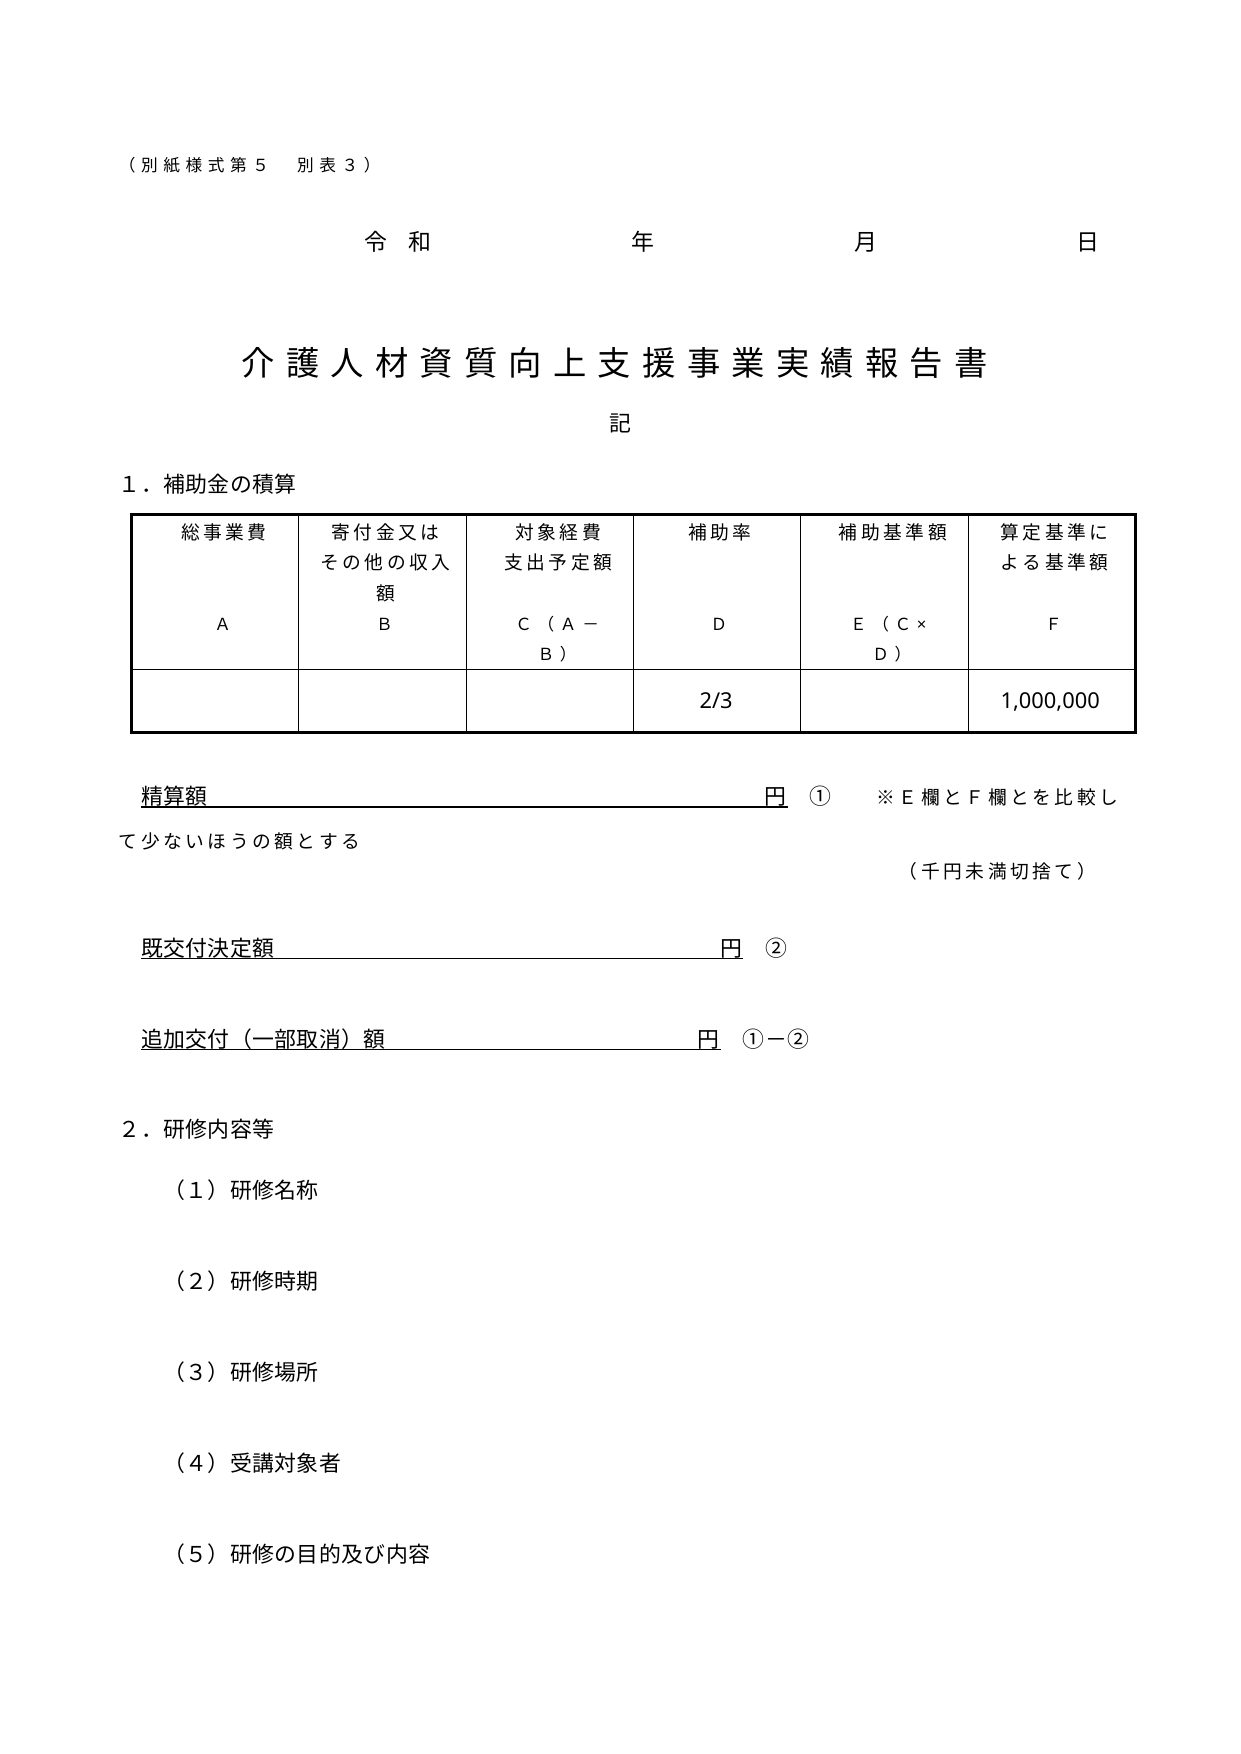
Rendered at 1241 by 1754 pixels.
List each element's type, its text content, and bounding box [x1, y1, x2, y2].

table_cell Ｃ（Ａ－Ｂ） [467, 608, 633, 668]
text （千円未満切捨て） [118, 856, 1122, 886]
text （５）研修の目的及び内容 [148, 1522, 1122, 1583]
text 追加交付（一部取消）額 円 ①－② [118, 1007, 1122, 1068]
text （別紙様式第５ 別表３） [118, 149, 1122, 179]
text （３）研修場所 [148, 1341, 1122, 1401]
table_header 対象経費 支出予定額 [467, 516, 633, 607]
table_header 寄付金又は その他の収入額 [299, 516, 466, 607]
text （１）研修名称 [148, 1159, 1122, 1219]
table_header 補助率 [634, 516, 800, 607]
table_cell Ｄ [634, 608, 800, 668]
subtitle 記 [118, 392, 1122, 452]
table_cell 1,000,000 [969, 670, 1134, 731]
text 既交付決定額 円 ② [118, 916, 1122, 977]
table_header 総事業費 [133, 516, 298, 607]
table_header 補助基準額 [801, 516, 968, 607]
table_cell Ｅ（Ｃ×Ｄ） [801, 608, 968, 668]
text 令和 年 月 日 [118, 210, 1122, 270]
text （２）研修時期 [148, 1249, 1122, 1310]
table_cell 2/3 [634, 670, 800, 731]
table_cell [133, 670, 298, 731]
text 精算額 円 ① ※Ｅ欄とＦ欄とを比較して少ないほうの額とする [118, 764, 1122, 856]
text ２．研修内容等 [118, 1098, 1122, 1159]
table_header 算定基準に よる基準額 [969, 516, 1134, 607]
text （４）受講対象者 [148, 1431, 1122, 1492]
table_cell [467, 670, 633, 731]
table_cell [801, 670, 968, 731]
text １．補助金の積算 [118, 452, 1122, 513]
table_cell Ａ [133, 608, 298, 668]
table_cell Ｆ [969, 608, 1134, 668]
table_cell [299, 670, 466, 731]
text 介護人材資質向上支援事業実績報告書 [118, 331, 1122, 392]
table_cell Ｂ [299, 608, 466, 668]
